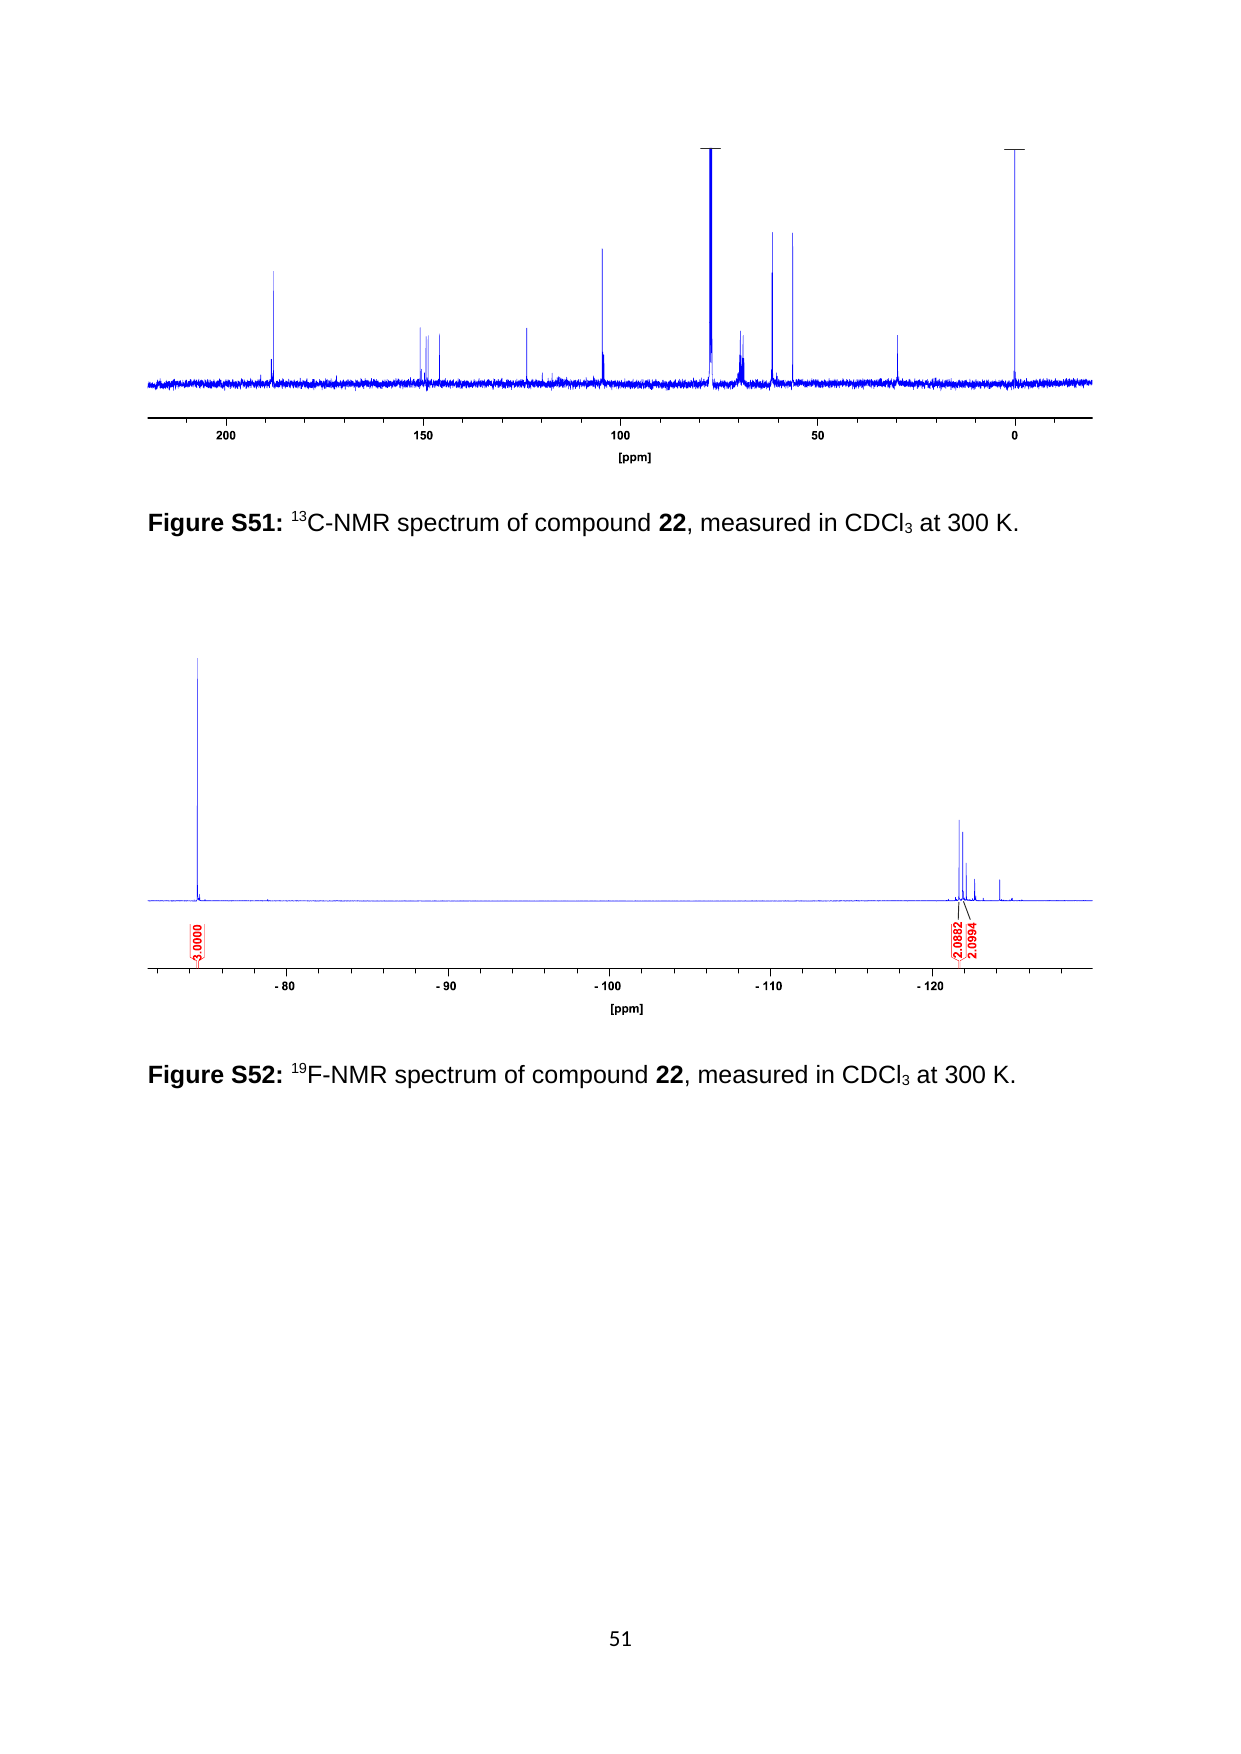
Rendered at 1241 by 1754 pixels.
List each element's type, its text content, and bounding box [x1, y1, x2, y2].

text Figure S52: 19F-NMR spectrum of compound 22, measured in CDCl3 at 300 K. [148, 1059, 1093, 1088]
text Figure S51: 13C-NMR spectrum of compound 22, measured in CDCl3 at 300 K. [291, 508, 1093, 537]
